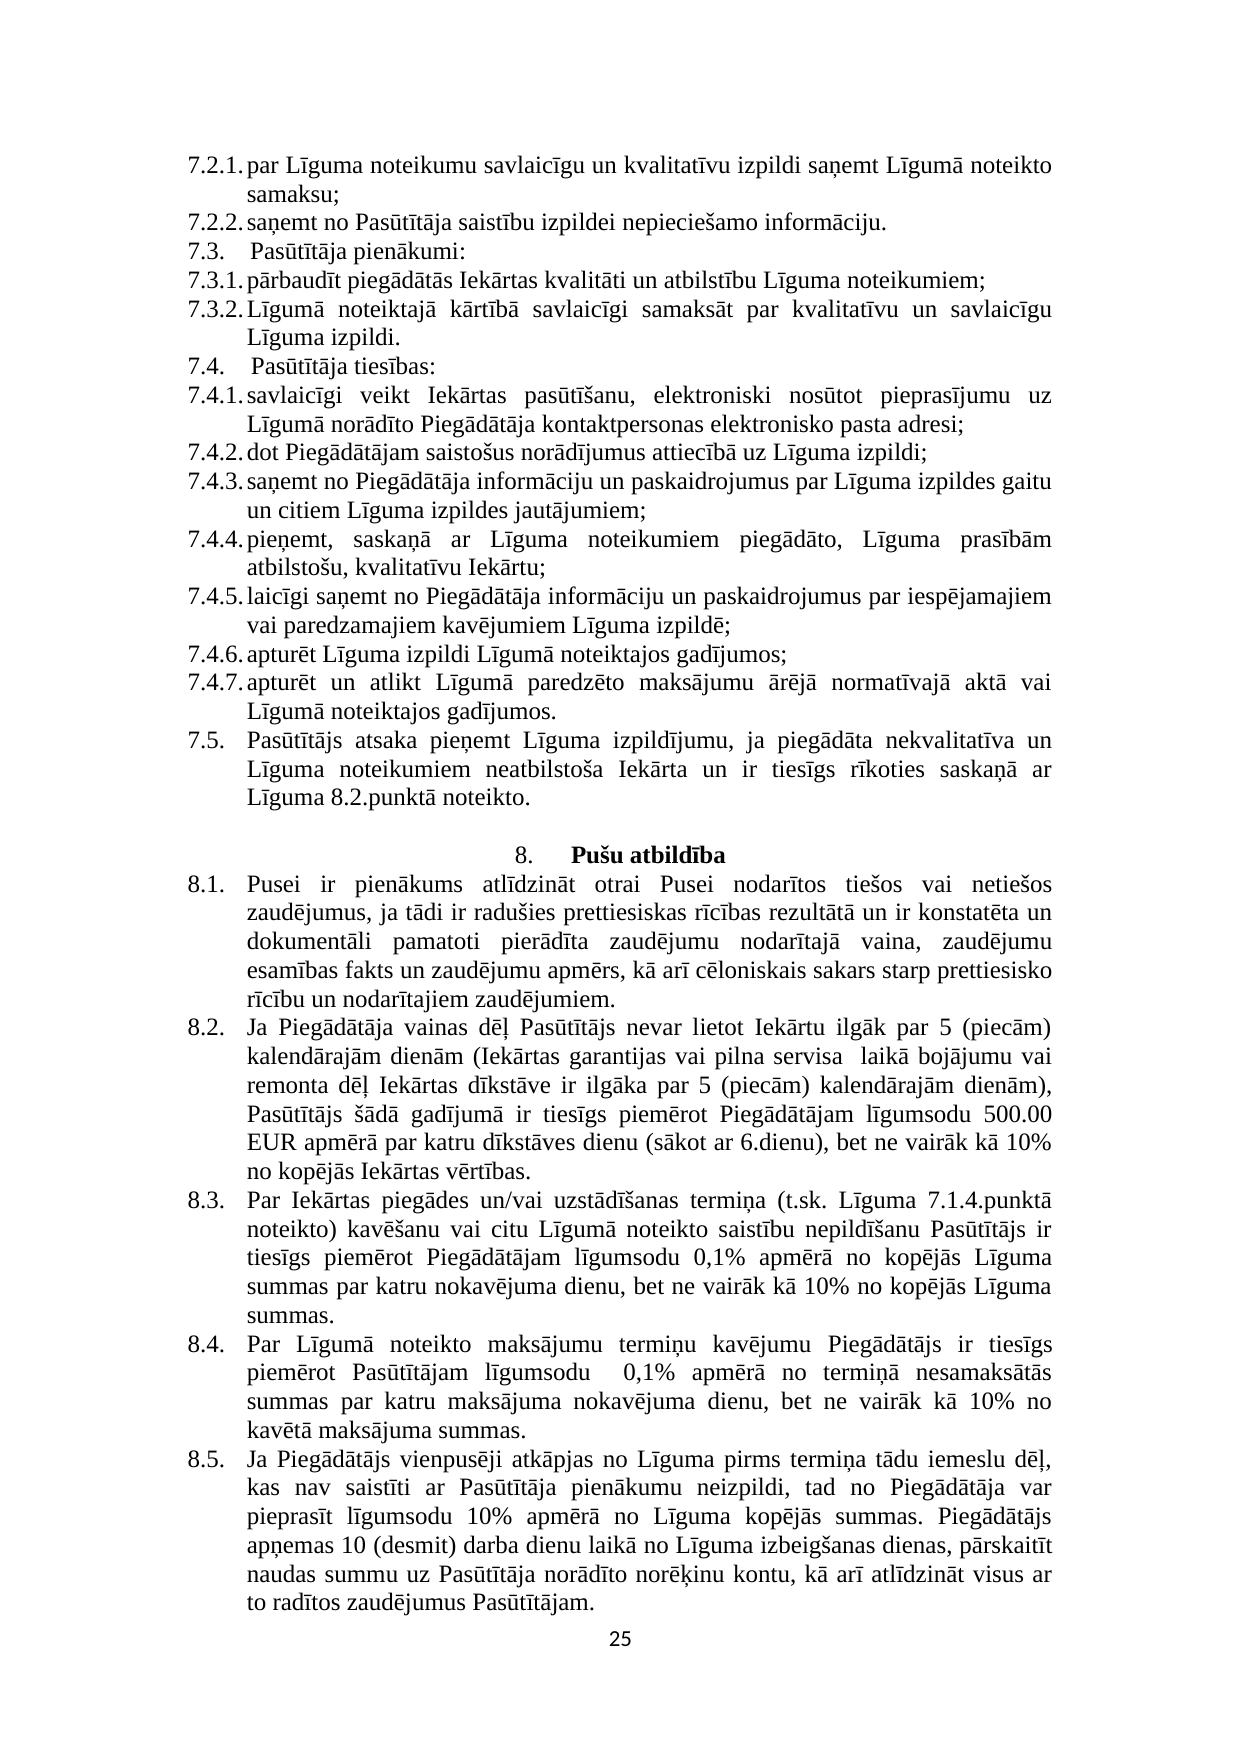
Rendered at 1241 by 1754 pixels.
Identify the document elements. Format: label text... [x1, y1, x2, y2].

text 7.2.2. saņemt no Pasūtītāja saistību izpildei nepieciešamo informāciju. [187, 207, 1053, 236]
text 7.3. Pasūtītāja pienākumi: [187, 236, 1053, 265]
list Pasūtītājs atsaka pieņemt Līguma izpildījumu, ja piegādāta nekvalitatīva un Līguma noteikumiem neatbilstoša Iekārta un ir tiesīgs rīkoties saskaņā ar Līguma 8.2.punktā noteikto. [187, 725, 1053, 811]
list laicīgi saņemt no Piegādātāja informāciju un paskaidrojumus par iespējamajiem vai paredzamajiem kavējumiem Līguma izpildē; [187, 581, 1053, 639]
list Ja Piegādātājs vienpusēji atkāpjas no Līguma pirms termiņa tādu iemeslu dēļ, kas nav saistīti ar Pasūtītāja pienākumu neizpildi, tad no Piegādātāja var pieprasīt līgumsodu 10% apmērā no Līguma kopējās summas. Piegādātājs apņemas 10 (desmit) darba dienu laikā no Līguma izbeigšanas dienas, pārskaitīt naudas summu uz Pasūtītāja norādīto norēķinu kontu, kā arī atlīdzināt visus ar to radītos zaudējumus Pasūtītājam. [187, 1444, 1053, 1616]
list dot Piegādātājam saistošus norādījumus attiecībā uz Līguma izpildi; [187, 437, 1053, 466]
list Ja Piegādātāja vainas dēļ Pasūtītājs nevar lietot Iekārtu ilgāk par 5 (piecām) kalendārajām dienām (Iekārtas garantijas vai pilna servisa laikā bojājumu vai remonta dēļ Iekārtas dīkstāve ir ilgāka par 5 (piecām) kalendārajām dienām), Pasūtītājs šādā gadījumā ir tiesīgs piemērot Piegādātājam līgumsodu 500.00 EUR apmērā par katru dīkstāves dienu (sākot ar 6.dienu), bet ne vairāk kā 10% no kopējās Iekārtas vērtības. [187, 1012, 1053, 1185]
list apturēt un atlikt Līgumā paredzēto maksājumu ārējā normatīvajā aktā vai Līgumā noteiktajos gadījumos. [187, 667, 1053, 725]
list Pušu atbildība [187, 840, 1053, 869]
list Par Iekārtas piegādes un/vai uzstādīšanas termiņa (t.sk. Līguma 7.1.4.punktā noteikto) kavēšanu vai citu Līgumā noteikto saistību nepildīšanu Pasūtītājs ir tiesīgs piemērot Piegādātājam līgumsodu 0,1% apmērā no kopējās Līguma summas par katru nokavējuma dienu, bet ne vairāk kā 10% no kopējās Līguma summas. [187, 1185, 1053, 1329]
list pārbaudīt piegādātās Iekārtas kvalitāti un atbilstību Līguma noteikumiem; [187, 265, 1053, 294]
list savlaicīgi veikt Iekārtas pasūtīšanu, elektroniski nosūtot pieprasījumu uz Līgumā norādīto Piegādātāja kontaktpersonas elektronisko pasta adresi; [187, 380, 1053, 437]
list apturēt Līguma izpildi Līgumā noteiktajos gadījumos; [187, 639, 1053, 667]
list saņemt no Piegādātāja informāciju un paskaidrojumus par Līguma izpildes gaitu un citiem Līguma izpildes jautājumiem; [187, 466, 1053, 524]
text 7.2.1. par Līguma noteikumu savlaicīgu un kvalitatīvu izpildi saņemt Līgumā noteikto samaksu; [187, 150, 1053, 207]
list pieņemt, saskaņā ar Līguma noteikumiem piegādāto, Līguma prasībām atbilstošu, kvalitatīvu Iekārtu; [187, 524, 1053, 581]
list Pasūtītāja tiesības: [187, 351, 1053, 380]
list Līgumā noteiktajā kārtībā savlaicīgi samaksāt par kvalitatīvu un savlaicīgu Līguma izpildi. [187, 294, 1053, 351]
list Par Līgumā noteikto maksājumu termiņu kavējumu Piegādātājs ir tiesīgs piemērot Pasūtītājam līgumsodu 0,1% apmērā no termiņā nesamaksātās summas par katru maksājuma nokavējuma dienu, bet ne vairāk kā 10% no kavētā maksājuma summas. [187, 1329, 1053, 1444]
list Pusei ir pienākums atlīdzināt otrai Pusei nodarītos tiešos vai netiešos zaudējumus, ja tādi ir radušies prettiesiskas rīcības rezultātā un ir konstatēta un dokumentāli pamatoti pierādīta zaudējumu nodarītajā vaina, zaudējumu esamības fakts un zaudējumu apmērs, kā arī cēloniskais sakars starp prettiesisko rīcību un nodarītajiem zaudējumiem. [187, 869, 1053, 1012]
